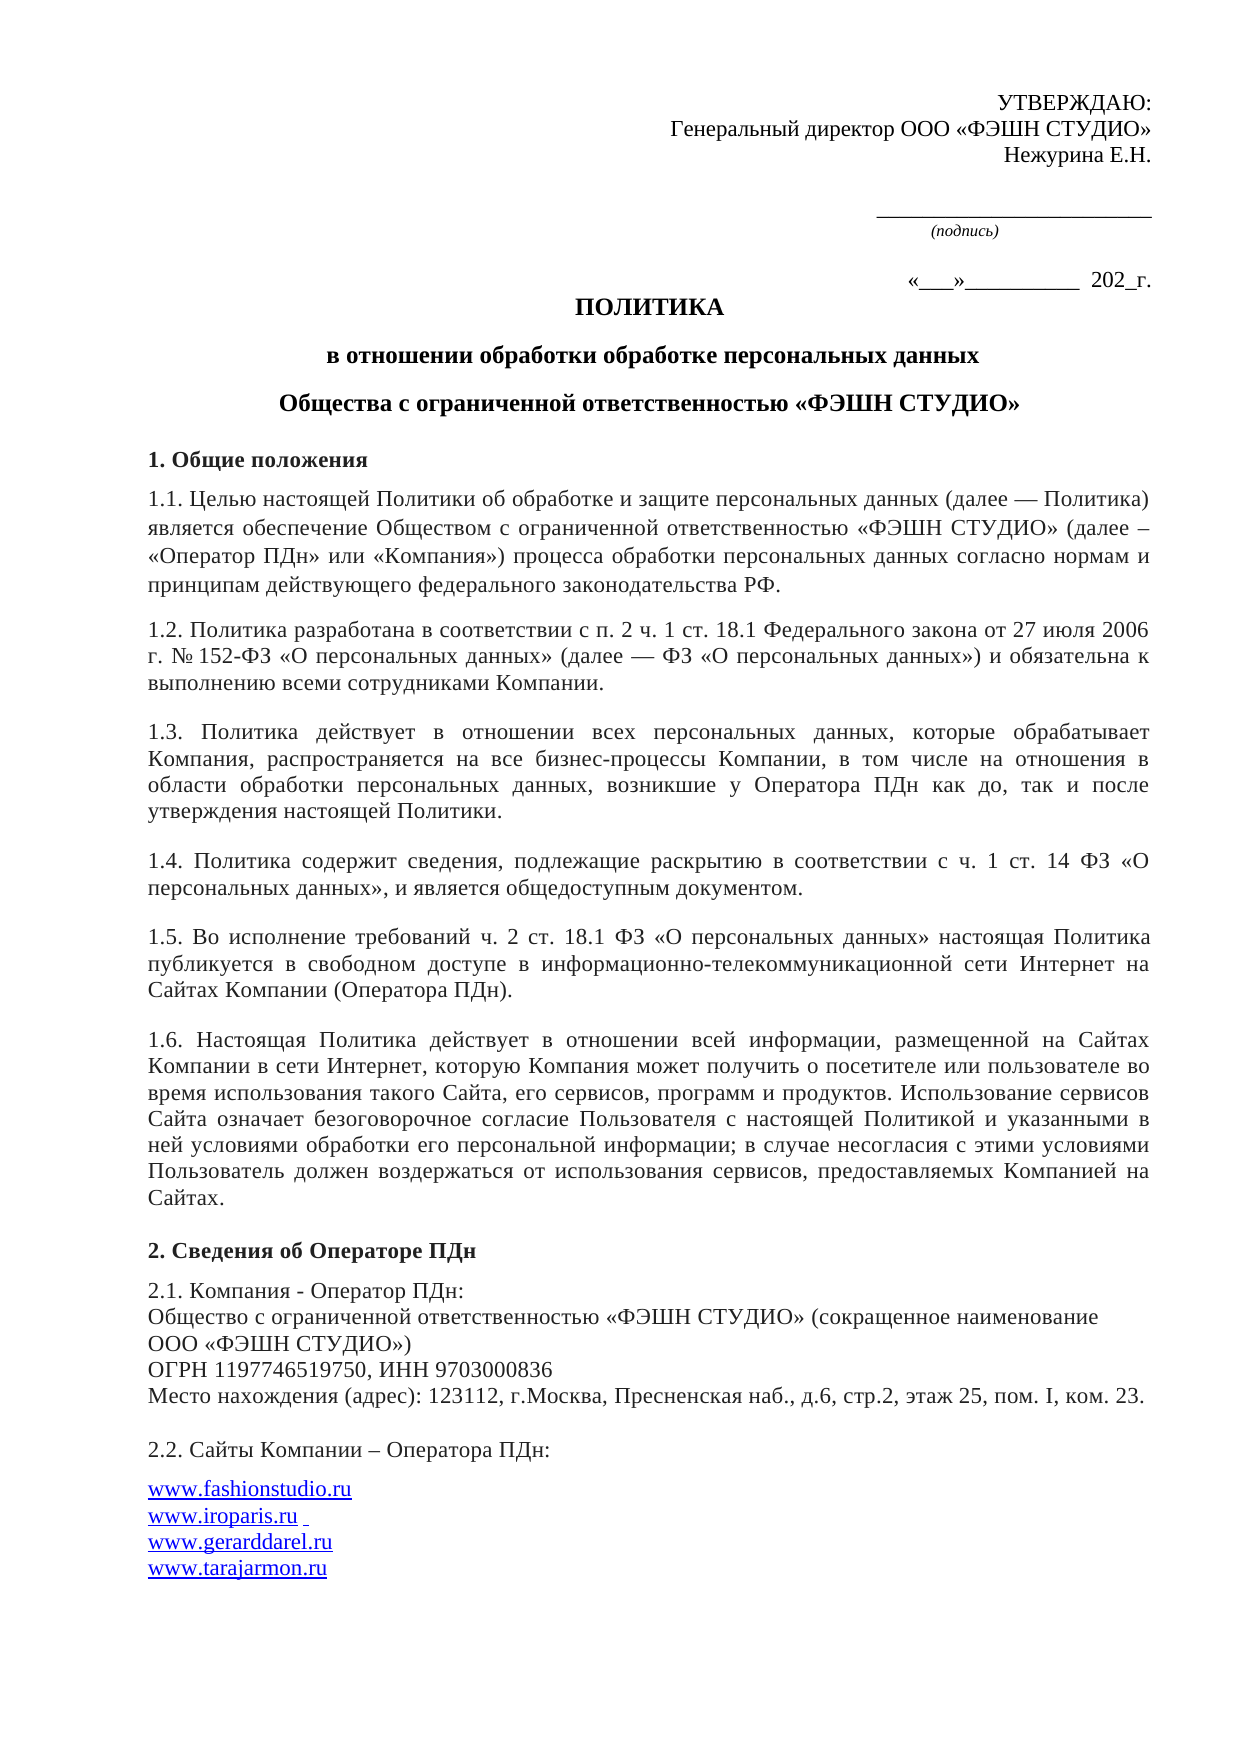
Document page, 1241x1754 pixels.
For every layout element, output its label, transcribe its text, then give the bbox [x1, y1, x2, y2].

text УТВЕРЖДАЮ: [148, 89, 1152, 115]
text Общества с ограниченной ответственностью «ФЭШН СТУДИО» [148, 388, 1152, 416]
text в отношении обработки обработке персональных данных [148, 340, 1152, 369]
text 1.6. Настоящая Политика действует в отношении всей информации, размещенной на Сайтах Компании в сети Интернет, которую Компания может получить о посетителе или пользователе во время использования такого Сайта, его сервисов, программ и продуктов. Использование сервисов Сайта означает безоговорочное согласие Пользователя с настоящей Политикой и указанными в ней условиями обработки его персональной информации; в случае несогласия с этими условиями Пользователь должен воздержаться от использования сервисов, предоставляемых Компанией на Сайтах. [148, 1026, 1152, 1210]
text ОГРН 1197746519750, ИНН 9703000836 [148, 1356, 1152, 1382]
text Генеральный директор ООО «ФЭШН СТУДИО» [148, 115, 1152, 141]
text 1.1. Целью настоящей Политики об обработке и защите персональных данных (далее — Политика) является обеспечение Обществом с ограниченной ответственностью «ФЭШН СТУДИО» (далее – «Оператор ПДн» или «Компания») процесса обработки персональных данных согласно нормам и принципам действующего федерального законодательства РФ. [148, 485, 1152, 597]
text www.tarajarmon.ru [148, 1554, 1152, 1581]
text (подпись) [148, 220, 1152, 239]
text ________________________ [148, 194, 1152, 220]
text «___»__________ 202_г. [148, 266, 1152, 292]
text www.fashionstudio.ru [148, 1475, 1152, 1502]
text 2.2. Сайты Компании – Оператора ПДн: [148, 1436, 1152, 1462]
text 1. Общие положения [148, 446, 1152, 472]
text 1.2. Политика разработана в соответствии с п. 2 ч. 1 ст. 18.1 Федерального закона от 27 июля 2006 г. № 152-ФЗ «О персональных данных» (далее — ФЗ «О персональных данных») и обязательна к выполнению всеми сотрудниками Компании. [148, 616, 1152, 695]
text 1.5. Во исполнение требований ч. 2 ст. 18.1 ФЗ «О персональных данных» настоящая Политика публикуется в свободном доступе в информационно-телекоммуникационной сети Интернет на Сайтах Компании (Оператора ПДн). [148, 923, 1152, 1002]
text ПОЛИТИКА [148, 292, 1152, 321]
text Нежурина Е.Н. [148, 141, 1152, 168]
text 1.3. Политика действует в отношении всех персональных данных, которые обрабатывает Компания, распространяется на все бизнес-процессы Компании, в том числе на отношения в области обработки персональных данных, возникшие у Оператора ПДн как до, так и после утверждения настоящей Политики. [148, 718, 1152, 824]
text Место нахождения (адрес): 123112, г.Москва, Пресненская наб., д.6, стр.2, этаж 25, пом. I, ком. 23. [148, 1382, 1152, 1409]
text 1.4. Политика содержит сведения, подлежащие раскрытию в соответствии с ч. 1 ст. 14 ФЗ «О персональных данных», и является общедоступным документом. [148, 847, 1152, 900]
text www.iroparis.ru [148, 1502, 1152, 1528]
text 2. Сведения об Операторе ПДн [148, 1237, 1152, 1263]
text 2.1. Компания - Оператор ПДн: [148, 1277, 1152, 1303]
text www.gerarddarel.ru [148, 1528, 1152, 1554]
text Общество с ограниченной ответственностью «ФЭШН СТУДИО» (сокращенное наименование ООО «ФЭШН СТУДИО») [148, 1303, 1152, 1356]
